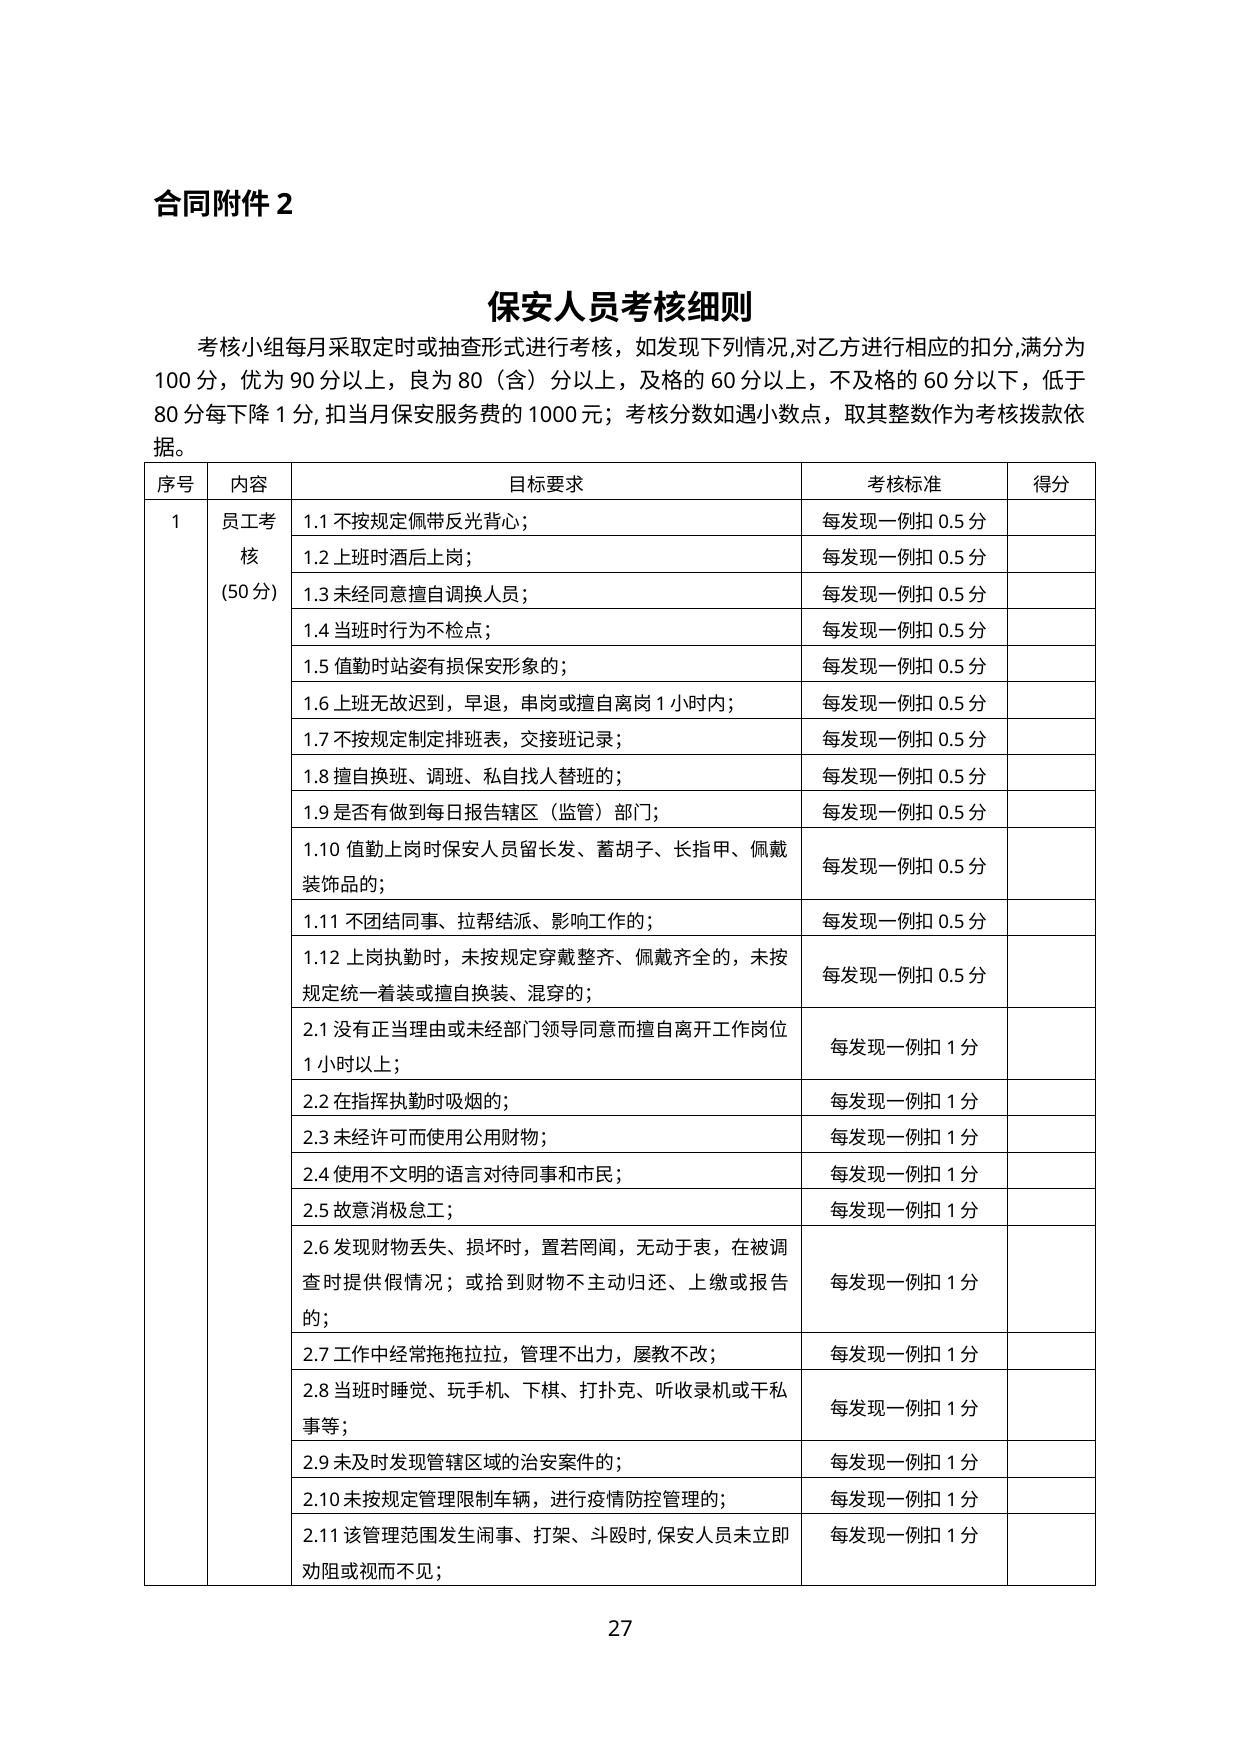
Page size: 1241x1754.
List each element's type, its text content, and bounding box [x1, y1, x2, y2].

table_cell 每发现一例扣1分 [802, 1226, 1007, 1332]
table_cell [1008, 791, 1095, 827]
table_header 序号 [145, 463, 207, 499]
table_cell 每发现一例扣0.5分 [802, 500, 1007, 535]
table_cell 每发现一例扣1分 [802, 1370, 1007, 1440]
table_cell [1008, 1333, 1095, 1368]
table_header 目标要求 [292, 463, 801, 499]
table_cell [1008, 1514, 1095, 1585]
table_cell 每发现一例扣0.5分 [802, 755, 1007, 790]
table_cell 员工考核 (50分) [208, 500, 291, 1585]
table_cell [1008, 1226, 1095, 1332]
table_cell 1.5 值勤时站姿有损保安形象的； [292, 646, 801, 681]
table_cell [1008, 755, 1095, 790]
table_cell 2.3未经许可而使用公用财物； [292, 1116, 801, 1152]
table_cell 2.8当班时睡觉、玩手机、下棋、打扑克、听收录机或干私事等； [292, 1370, 801, 1440]
table_cell [1008, 900, 1095, 935]
table_cell [1008, 1370, 1095, 1440]
table_cell 每发现一例扣1分 [802, 1441, 1007, 1477]
table_cell 1.4当班时行为不检点； [292, 609, 801, 644]
table_cell 每发现一例扣1分 [802, 1116, 1007, 1152]
table_cell 2.9未及时发现管辖区域的治安案件的； [292, 1441, 801, 1477]
table_cell 每发现一例扣1分 [802, 1478, 1007, 1513]
table_cell [1008, 1116, 1095, 1152]
table_cell 1.8擅自换班、调班、私自找人替班的； [292, 755, 801, 790]
table_cell 每发现一例扣1分 [802, 1080, 1007, 1115]
table_cell [1008, 1478, 1095, 1513]
table_cell 2.6发现财物丢失、损坏时，置若罔闻，无动于衷，在被调查时提供假情况；或拾到财物不主动归还、上缴或报告的； [292, 1226, 801, 1332]
table_cell 每发现一例扣1分 [802, 1514, 1007, 1585]
table_cell [1008, 719, 1095, 754]
table_cell 每发现一例扣1分 [802, 1333, 1007, 1368]
text 合同附件2 [153, 181, 1087, 223]
table_cell 每发现一例扣0.5分 [802, 791, 1007, 827]
table_cell 每发现一例扣0.5分 [802, 719, 1007, 754]
table_cell 2.11该管理范围发生闹事、打架、斗殴时, 保安人员未立即劝阻或视而不见； [292, 1514, 801, 1585]
table_cell 1.9是否有做到每日报告辖区（监管）部门； [292, 791, 801, 827]
table_cell 1.11 不团结同事、拉帮结派、影响工作的； [292, 900, 801, 935]
table_cell 1.2上班时酒后上岗； [292, 536, 801, 572]
table_header 得分 [1008, 463, 1095, 499]
table_header 内容 [208, 463, 291, 499]
table_cell 2.1没有正当理由或未经部门领导同意而擅自离开工作岗位1小时以上； [292, 1008, 801, 1079]
table_cell 1 [145, 500, 207, 1585]
table_cell 每发现一例扣1分 [802, 1008, 1007, 1079]
table_cell 2.2在指挥执勤时吸烟的； [292, 1080, 801, 1115]
table_cell [1008, 609, 1095, 644]
table_cell [1008, 1153, 1095, 1188]
table_cell [1008, 646, 1095, 681]
table_cell 1.12 上岗执勤时，未按规定穿戴整齐、佩戴齐全的，未按规定统一着装或擅自换装、混穿的； [292, 936, 801, 1007]
table_cell [1008, 828, 1095, 899]
table_cell [1008, 936, 1095, 1007]
table_cell [1008, 1080, 1095, 1115]
table_cell 每发现一例扣0.5分 [802, 609, 1007, 644]
table_cell [1008, 573, 1095, 608]
text 保安人员考核细则 [153, 281, 1087, 329]
table_cell 每发现一例扣0.5分 [802, 682, 1007, 717]
table_cell 每发现一例扣1分 [802, 1189, 1007, 1225]
text 考核小组每月采取定时或抽查形式进行考核，如发现下列情况,对乙方进行相应的扣分,满分为100分，优为90分以上，良为80（含）分以上，及格的60分以上，不及格的60分以下，低于80分每下降1分, 扣当月保安服务费的1000元；考核分数如遇小数点，取其整数作为考核拨款依据。 [153, 329, 1087, 462]
table_cell [1008, 536, 1095, 572]
table_cell 1.6上班无故迟到，早退，串岗或擅自离岗1小时内； [292, 682, 801, 717]
table_cell 1.3未经同意擅自调换人员； [292, 573, 801, 608]
table_cell [1008, 500, 1095, 535]
table_cell [1008, 682, 1095, 717]
table_cell 每发现一例扣0.5分 [802, 936, 1007, 1007]
table_cell 每发现一例扣0.5分 [802, 646, 1007, 681]
table_cell 2.4使用不文明的语言对待同事和市民； [292, 1153, 801, 1188]
table_cell 2.7工作中经常拖拖拉拉，管理不出力，屡教不改； [292, 1333, 801, 1368]
table_cell 2.5故意消极怠工； [292, 1189, 801, 1225]
table_cell 每发现一例扣1分 [802, 1153, 1007, 1188]
table_cell 2.10未按规定管理限制车辆，进行疫情防控管理的； [292, 1478, 801, 1513]
table_cell 1.1不按规定佩带反光背心； [292, 500, 801, 535]
table_cell 1.7不按规定制定排班表，交接班记录； [292, 719, 801, 754]
table_cell 1.10 值勤上岗时保安人员留长发、蓄胡子、长指甲、佩戴装饰品的； [292, 828, 801, 899]
table_cell [1008, 1441, 1095, 1477]
table_cell [1008, 1189, 1095, 1225]
table_header 考核标准 [802, 463, 1007, 499]
table_cell 每发现一例扣0.5分 [802, 573, 1007, 608]
table_cell [1008, 1008, 1095, 1079]
table_cell 每发现一例扣0.5分 [802, 900, 1007, 935]
table_cell 每发现一例扣0.5分 [802, 536, 1007, 572]
table_cell 每发现一例扣0.5分 [802, 828, 1007, 899]
